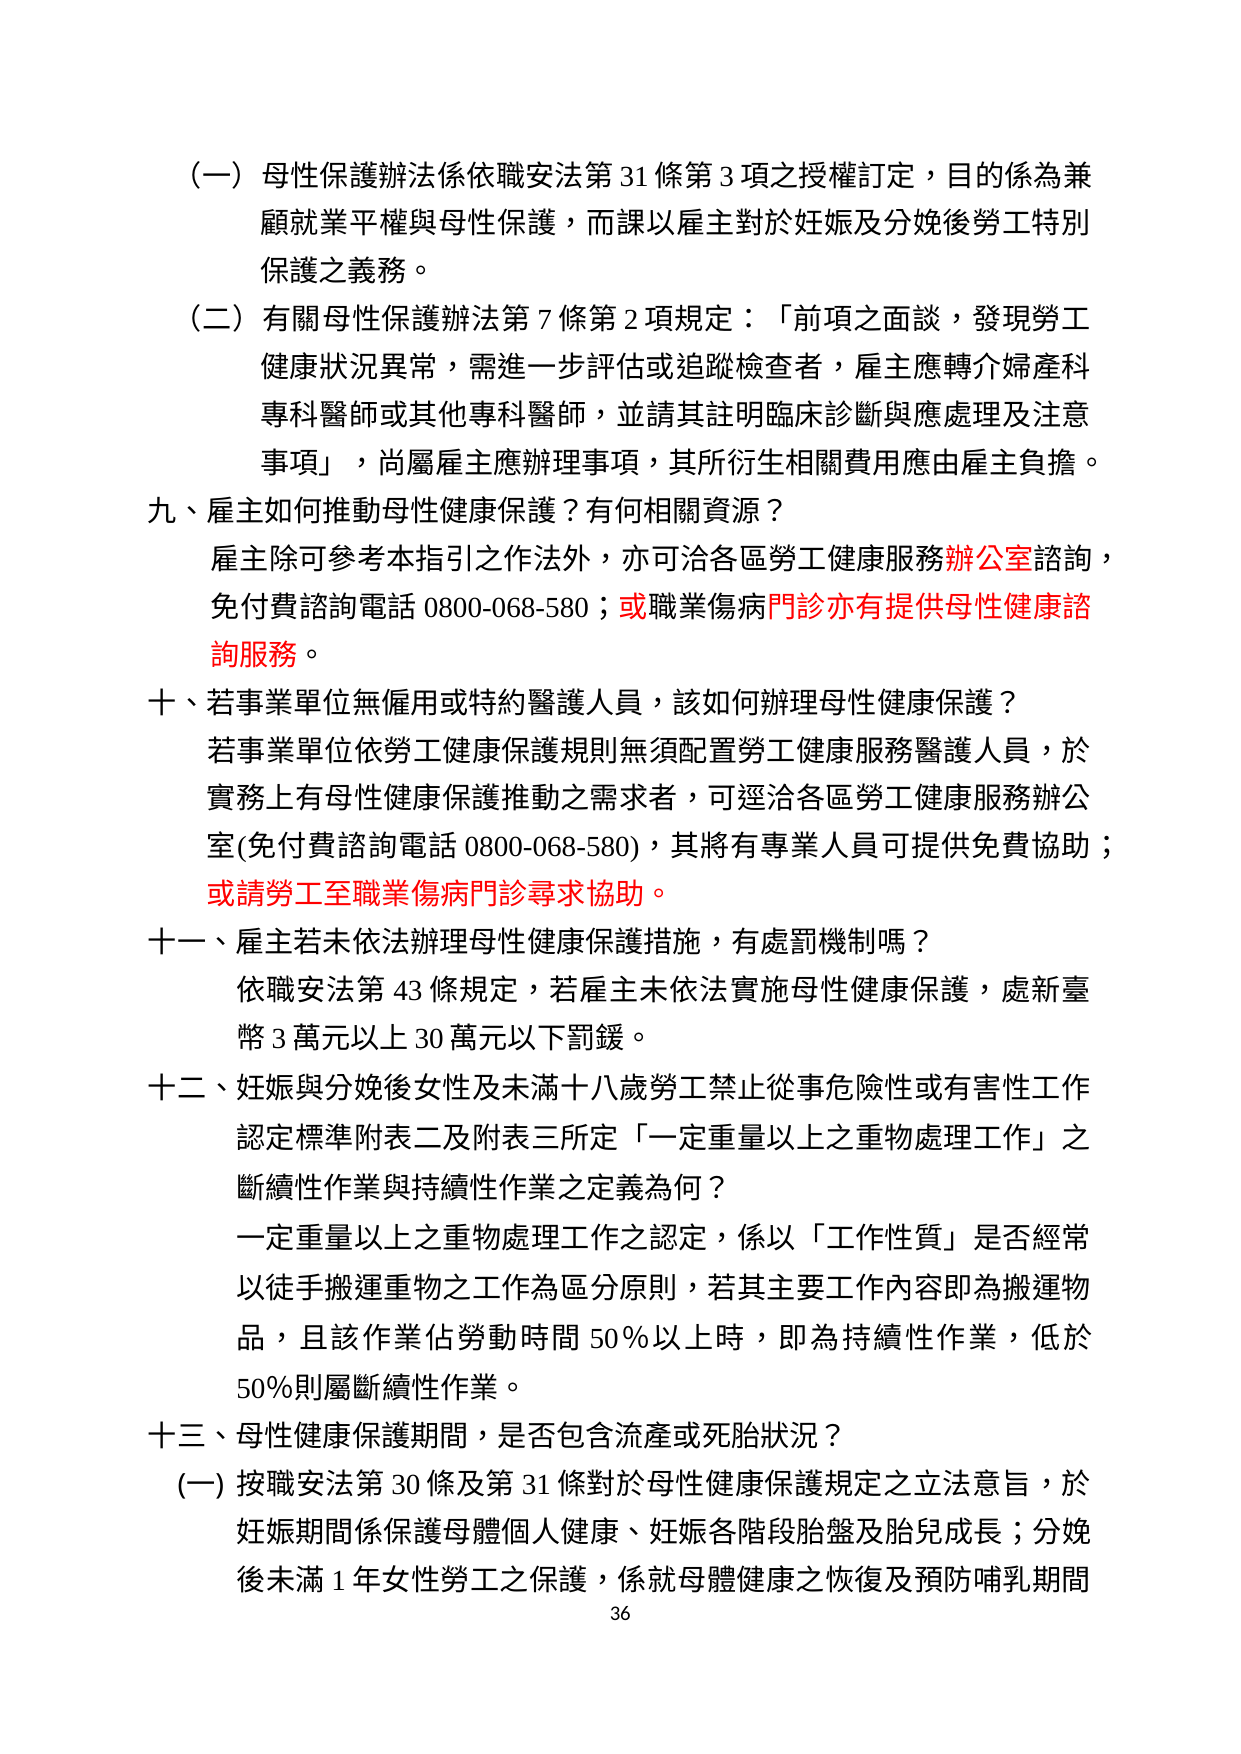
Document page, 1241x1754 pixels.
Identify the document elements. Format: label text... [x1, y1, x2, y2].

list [177, 1456, 1092, 1600]
text 若事業單位依勞工健康保護規則無須配置勞工健康服務醫護人員，於實務上有母性健康保護推動之需求者，可逕洽各區勞工健康服務辦公室(免付費諮詢電話0800-068-580)，其將有專業人員可提供免費協助；或請勞工至職業傷病門診尋求協助。 [207, 723, 1092, 914]
text 九、雇主如何推動母性健康保護？有何相關資源？ [148, 483, 1092, 531]
text 一定重量以上之重物處理工作之認定，係以「工作性質」是否經常以徒手搬運重物之工作為區分原則，若其主要工作內容即為搬運物品，且該作業佔勞動時間50％以上時，即為持續性作業，低於50％則屬斷續性作業。 [236, 1208, 1092, 1408]
text 十三、母性健康保護期間，是否包含流產或死胎狀況？ [148, 1408, 1092, 1456]
text （一）母性保護辦法係依職安法第31條第3項之授權訂定，目的係為兼顧就業平權與母性保護，而課以雇主對於妊娠及分娩後勞工特別保護之義務。 [173, 148, 1092, 291]
text 十一、雇主若未依法辦理母性健康保護措施，有處罰機制嗎？ [148, 914, 1092, 962]
text 十、若事業單位無僱用或特約醫護人員，該如何辦理母性健康保護？ [148, 675, 1092, 723]
text 依職安法第43條規定，若雇主未依法實施母性健康保護，處新臺幣3萬元以上30萬元以下罰鍰。 [236, 962, 1092, 1058]
text （二）有關母性保護辦法第7條第2項規定：「前項之面談，發現勞工健康狀況異常，需進一步評估或追蹤檢查者，雇主應轉介婦產科專科醫師或其他專科醫師，並請其註明臨床診斷與應處理及注意事項」，尚屬雇主應辦理事項，其所衍生相關費用應由雇主負擔。 [173, 291, 1092, 483]
text 十二、妊娠與分娩後女性及未滿十八歲勞工禁止從事危險性或有害性工作認定標準附表二及附表三所定「一定重量以上之重物處理工作」之斷續性作業與持續性作業之定義為何？ [148, 1058, 1092, 1208]
text 雇主除可參考本指引之作法外，亦可洽各區勞工健康服務辦公室諮詢，免付費諮詢電話0800-068-580；或職業傷病門診亦有提供母性健康諮詢服務。 [210, 531, 1092, 675]
